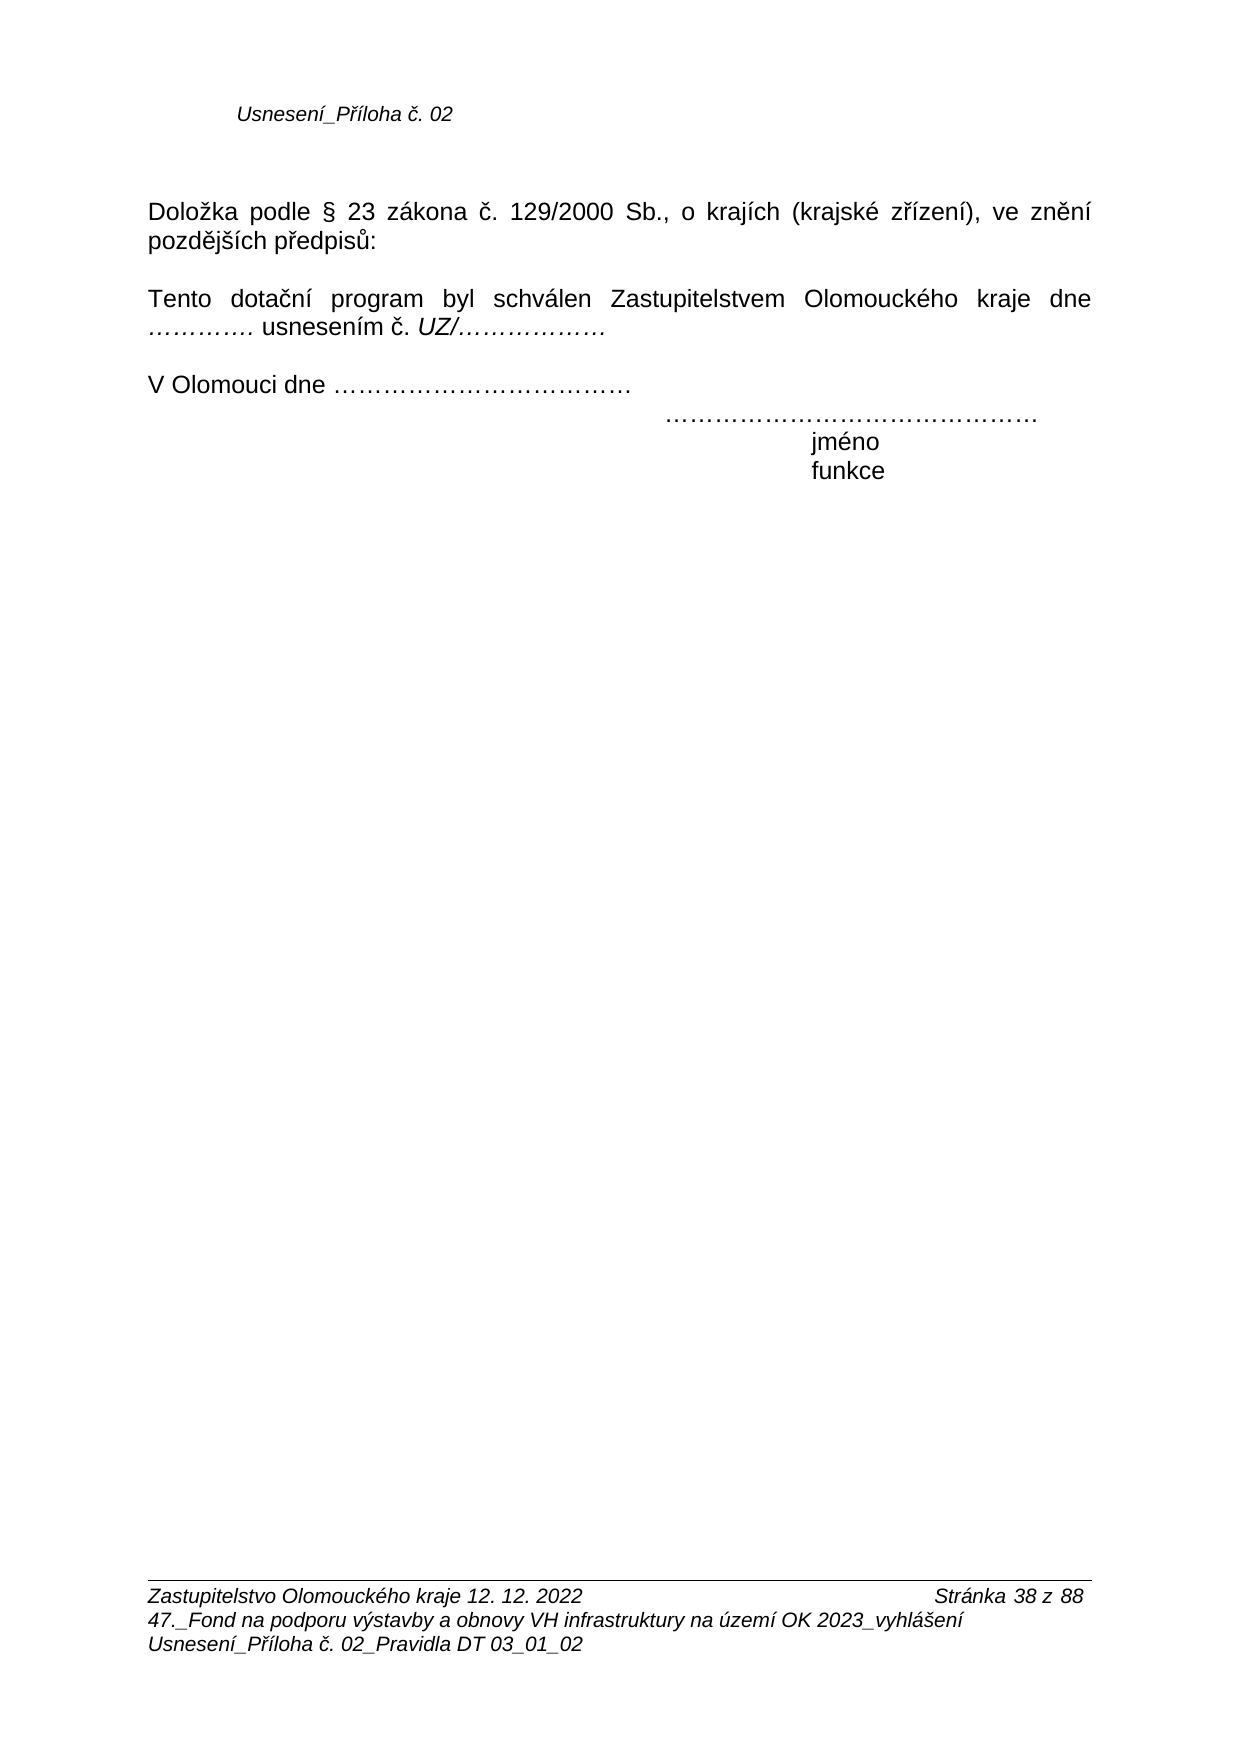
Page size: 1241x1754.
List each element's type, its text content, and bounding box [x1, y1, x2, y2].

text Doložka podle § 23 zákona č. 129/2000 Sb., o krajích (krajské zřízení), ve znění pozdějších předpisů: [148, 197, 1092, 255]
text funkce [148, 456, 1092, 485]
text jméno [148, 427, 1092, 456]
text Tento dotační program byl schválen Zastupitelstvem Olomouckého kraje dne …………. usnesením č. UZ/……………… [148, 283, 1092, 341]
text ……………………………………… [148, 398, 1092, 427]
text V Olomouci dne ……………………………… [148, 370, 1092, 398]
